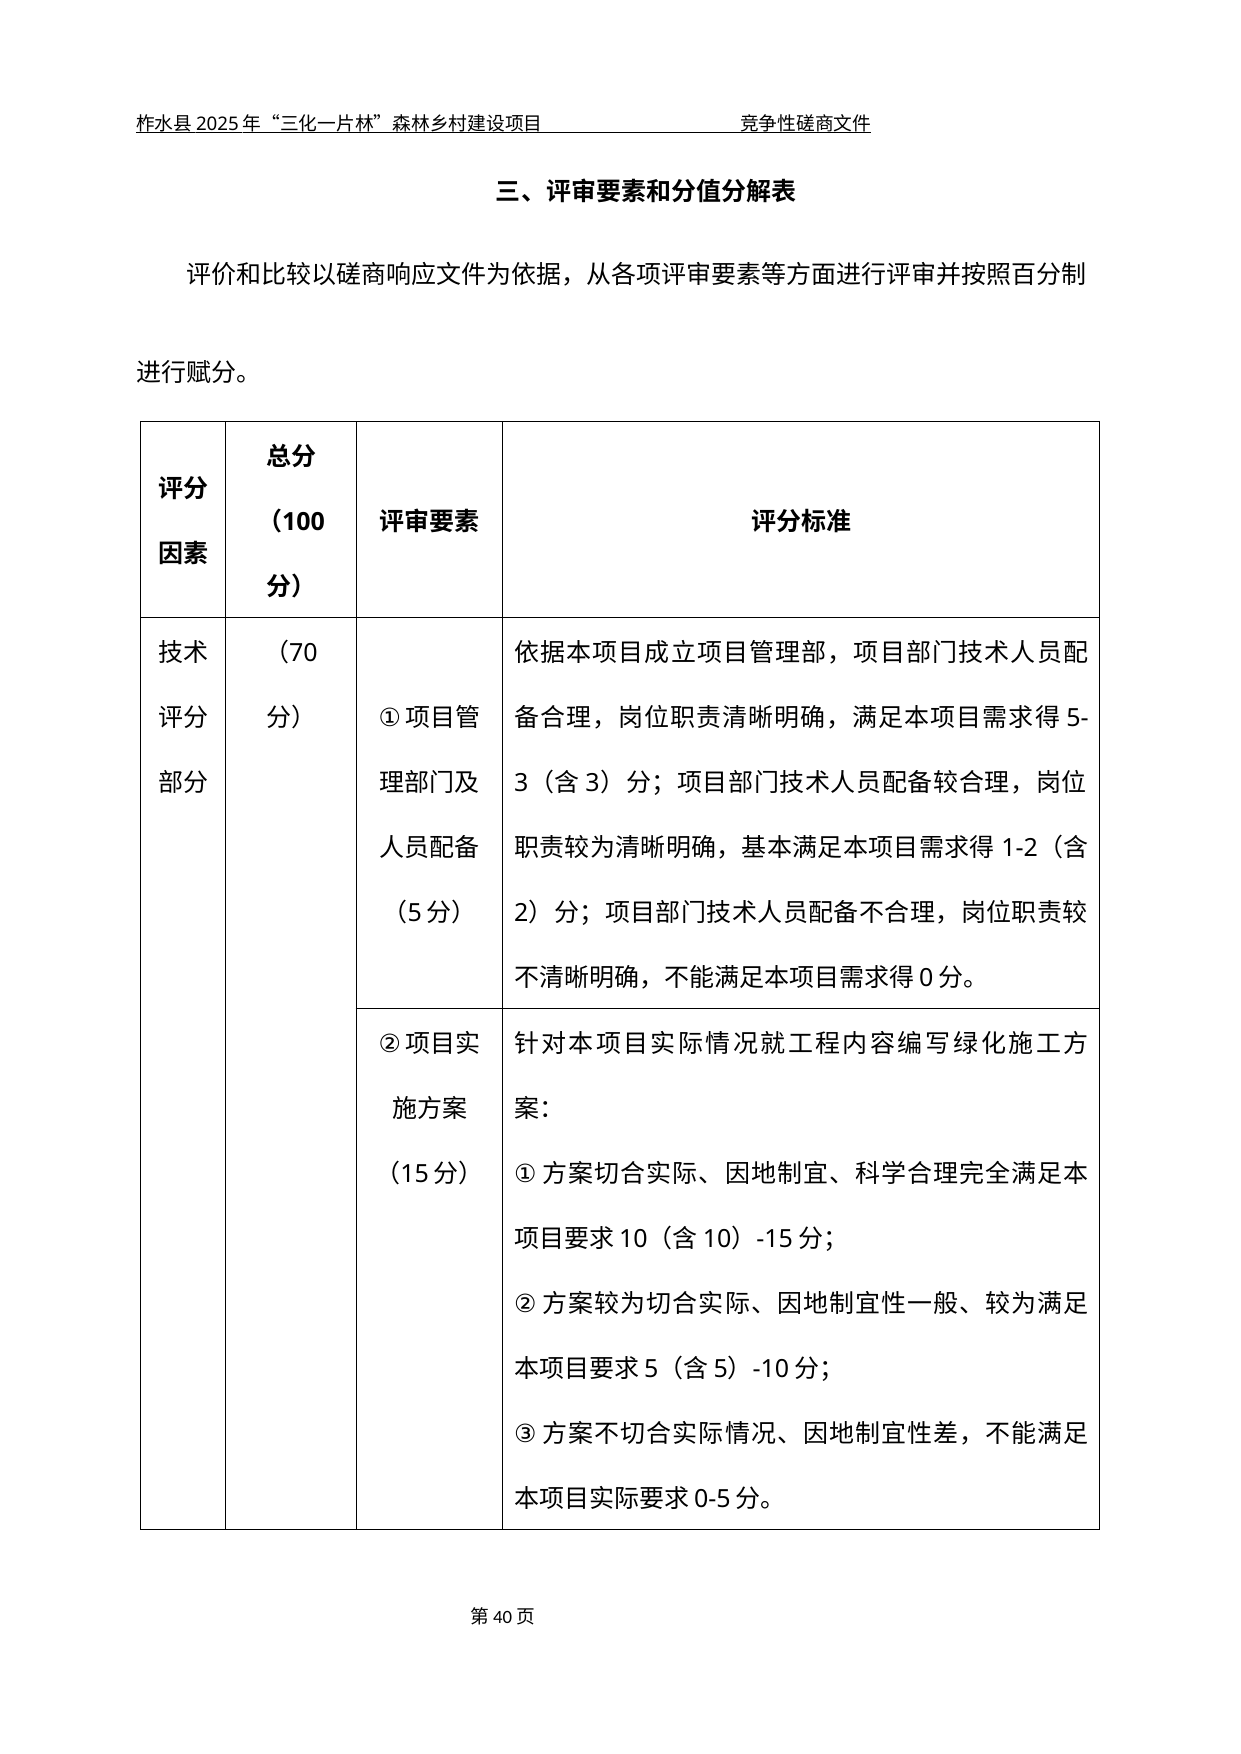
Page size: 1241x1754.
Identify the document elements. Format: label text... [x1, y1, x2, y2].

table_cell 技术评分部分 [141, 618, 225, 1529]
table_cell ①项目管理部门及人员配备（5分） [357, 618, 502, 1008]
text 评价和比较以磋商响应文件为依据，从各项评审要素等方面进行评审并按照百分制进行赋分。 [136, 240, 1104, 403]
text 三、评审要素和分值分解表 [136, 157, 1104, 222]
table_cell 针对本项目实际情况就工程内容编写绿化施工方案： ①方案切合实际、因地制宜、科学合理完全满足本项目要求10（含10）-15分； ②方案较为切合实际、因地制宜性一般、较为满足本项目要求5（含5）-10分； ③方案不切合实际情况、因地制宜性差，不能满足本项目实际要求0-5分。 [503, 1009, 1099, 1529]
table_header 评分因素 [141, 422, 225, 617]
table_cell 依据本项目成立项目管理部，项目部门技术人员配备合理，岗位职责清晰明确，满足本项目需求得5-3（含3）分；项目部门技术人员配备较合理，岗位职责较为清晰明确，基本满足本项目需求得1-2（含2）分；项目部门技术人员配备不合理，岗位职责较不清晰明确，不能满足本项目需求得0分。 [503, 618, 1099, 1008]
table_header 评分标准 [503, 422, 1099, 617]
table_header 总分 （100分） [226, 422, 356, 617]
table_header 评审要素 [357, 422, 502, 617]
table_cell ②项目实施方案 （15分） [357, 1009, 502, 1529]
table_cell （70分） [226, 618, 356, 1529]
